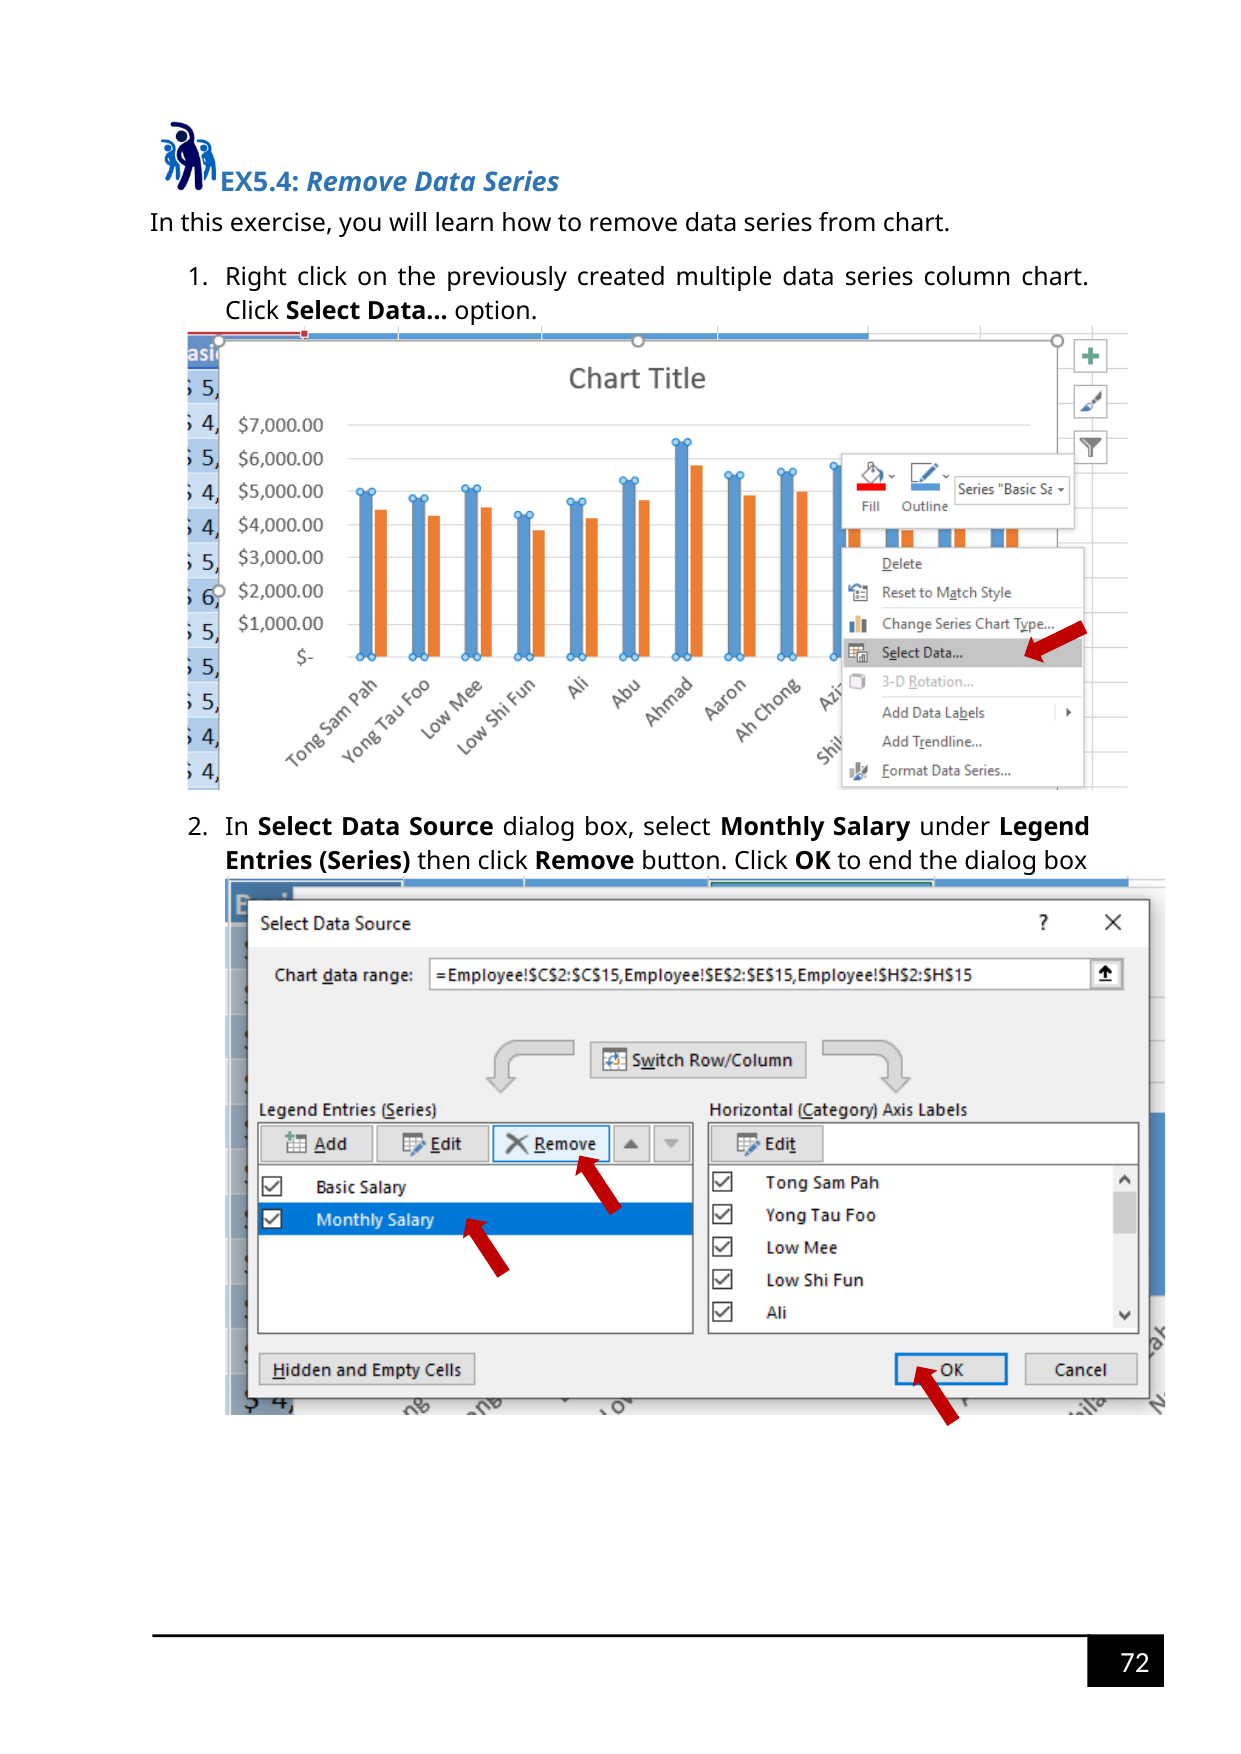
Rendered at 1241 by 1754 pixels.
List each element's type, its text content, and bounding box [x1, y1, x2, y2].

list In Select Data Source dialog box, select Monthly Salary under Legend Entries (Series) then click Remove button. Click OK to end the dialog box [187, 808, 1090, 876]
picture [187, 326, 1128, 790]
picture [150, 116, 220, 192]
subtitle EX5.4: Remove Data Series [150, 117, 1090, 199]
list Right click on the previously created multiple data series column chart. Click Select Data… option. [187, 258, 1090, 326]
text In this exercise, you will learn how to remove data series from chart. [150, 205, 1090, 239]
